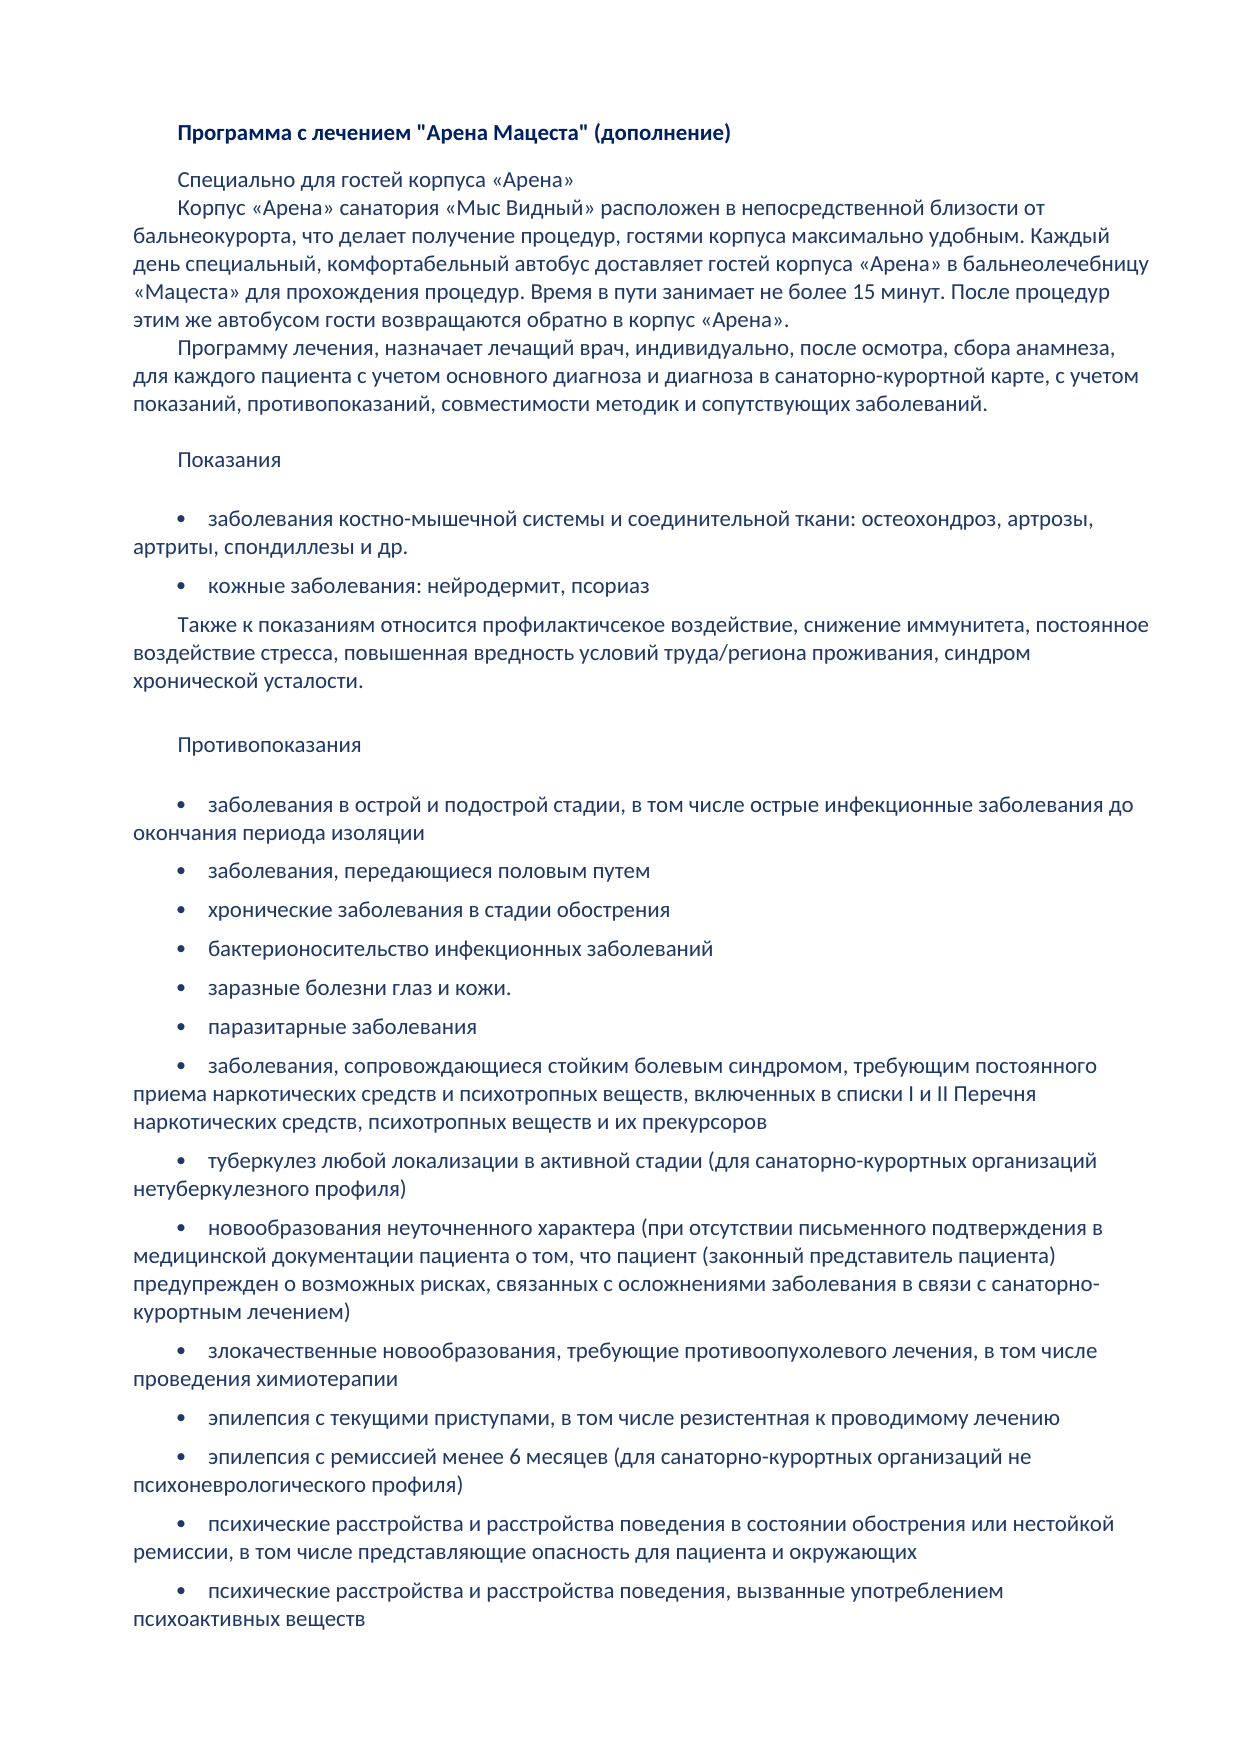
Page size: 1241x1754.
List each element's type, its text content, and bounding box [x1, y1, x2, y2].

list кожные заболевания: нейродермит, псориаз [133, 571, 1152, 599]
text Показания [133, 445, 1152, 473]
list паразитарные заболевания [133, 1012, 1152, 1041]
list заразные болезни глаз и кожи. [133, 973, 1152, 1002]
list новообразования неуточненного характера (при отсутствии письменного подтверждения в медицинской документации пациента о том, что пациент (законный представитель пациента) предупрежден о возможных рисках, связанных с осложнениями заболевания в связи с санаторно-курортным лечением) [133, 1213, 1152, 1326]
text Также к показаниям относится профилактичсекое воздействие, снижение иммунитета, постоянное воздействие стресса, повышенная вредность условий труда/региона проживания, синдром хронической усталости. [133, 610, 1152, 694]
list эпилепсия с ремиссией менее 6 месяцев (для санаторно-курортных организаций не психоневрологического профиля) [133, 1442, 1152, 1498]
text Программу лечения, назначает лечащий врач, индивидуально, после осмотра, сбора анамнеза, для каждого пациента с учетом основного диагноза и диагноза в санаторно-курортной карте, с учетом показаний, противопоказаний, совместимости методик и сопутствующих заболеваний. [133, 333, 1152, 417]
text Специально для гостей корпуса «Арена» [133, 165, 1152, 193]
list психические расстройства и расстройства поведения в состоянии обострения или нестойкой ремиссии, в том числе представляющие опасность для пациента и окружающих [133, 1509, 1152, 1565]
list туберкулез любой локализации в активной стадии (для санаторно-курортных организаций нетуберкулезного профиля) [133, 1146, 1152, 1202]
list заболевания в острой и подострой стадии, в том числе острые инфекционные заболевания до окончания периода изоляции [133, 790, 1152, 846]
text Программа с лечением "Арена Мацеста" (дополнение) [133, 118, 1152, 146]
text Корпус «Арена» санатория «Мыс Видный» расположен в непосредственной близости от бальнеокурорта, что делает получение процедур, гостями корпуса максимально удобным. Каждый день специальный, комфортабельный автобус доставляет гостей корпуса «Арена» в бальнеолечебницу «Мацеста» для прохождения процедур. Время в пути занимает не более 15 минут. После процедур этим же автобусом гости возвращаются обратно в корпус «Арена». [133, 193, 1152, 333]
text Противопоказания [133, 730, 1152, 758]
list заболевания костно-мышечной системы и соединительной ткани: остеохондроз, артрозы, артриты, спондиллезы и др. [133, 504, 1152, 561]
list психические расстройства и расстройства поведения, вызванные употреблением психоактивных веществ [133, 1576, 1152, 1632]
list злокачественные новообразования, требующие противоопухолевого лечения, в том числе проведения химиотерапии [133, 1336, 1152, 1392]
list хронические заболевания в стадии обострения [133, 896, 1152, 924]
list эпилепсия с текущими приступами, в том числе резистентная к проводимому лечению [133, 1403, 1152, 1431]
list заболевания, сопровождающиеся стойким болевым синдромом, требующим постоянного приема наркотических средств и психотропных веществ, включенных в списки I и II Перечня наркотических средств, психотропных веществ и их прекурсоров [133, 1051, 1152, 1136]
list заболевания, передающиеся половым путем [133, 857, 1152, 885]
list бактерионосительство инфекционных заболеваний [133, 934, 1152, 963]
